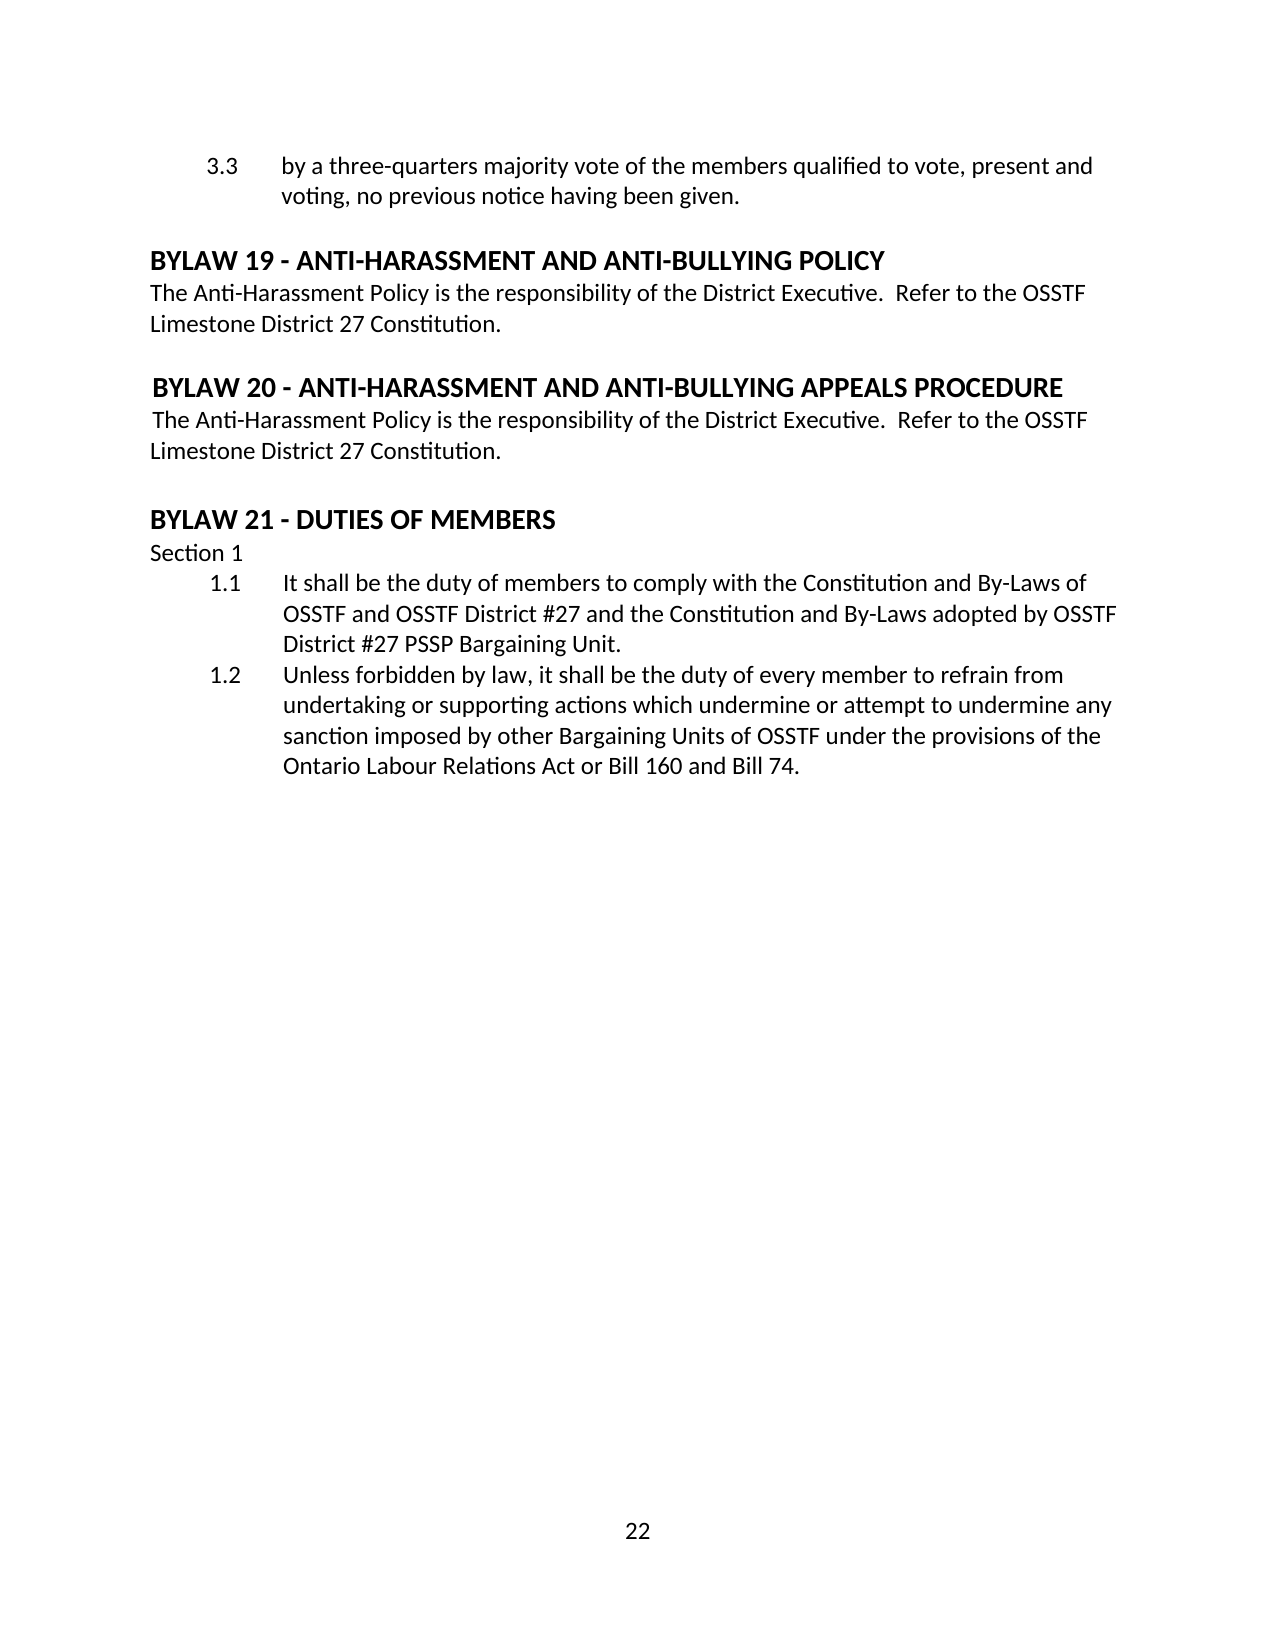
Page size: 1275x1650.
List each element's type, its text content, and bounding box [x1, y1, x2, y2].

text The Anti-Harassment Policy is the responsibility of the District Executive. Refer to the OSSTF Limestone District 27 Constitution. [150, 277, 1125, 338]
text The Anti-Harassment Policy is the responsibility of the District Executive. Refer to the OSSTF Limestone District 27 Constitution. [150, 404, 1125, 465]
text 3.3 by a three-quarters majority vote of the members qualified to vote, present and voting, no previous notice having been given. [206, 150, 1125, 211]
text 1.1 It shall be the duty of members to comply with the Constitution and By-Laws of OSSTF and OSSTF District #27 and the Constitution and By-Laws adopted by OSSTF District #27 PSSP Bargaining Unit. [209, 567, 1125, 659]
text 1.2 Unless forbidden by law, it shall be the duty of every member to refrain from undertaking or supporting actions which undermine or attempt to undermine any sanction imposed by other Bargaining Units of OSSTF under the provisions of the Ontario Labour Relations Act or Bill 160 and Bill 74. [209, 659, 1125, 781]
text BYLAW 19 - Anti-Harassment and Anti-Bullying Policy [150, 242, 1125, 277]
subtitle BYLAW 21 - DUTIES OF MEMBERS [150, 501, 1125, 537]
text Section 1 [150, 537, 1125, 567]
text BYLAW 20 - Anti-Harassment and Anti-Bullying Appeals PROCEDURE [150, 369, 1125, 404]
